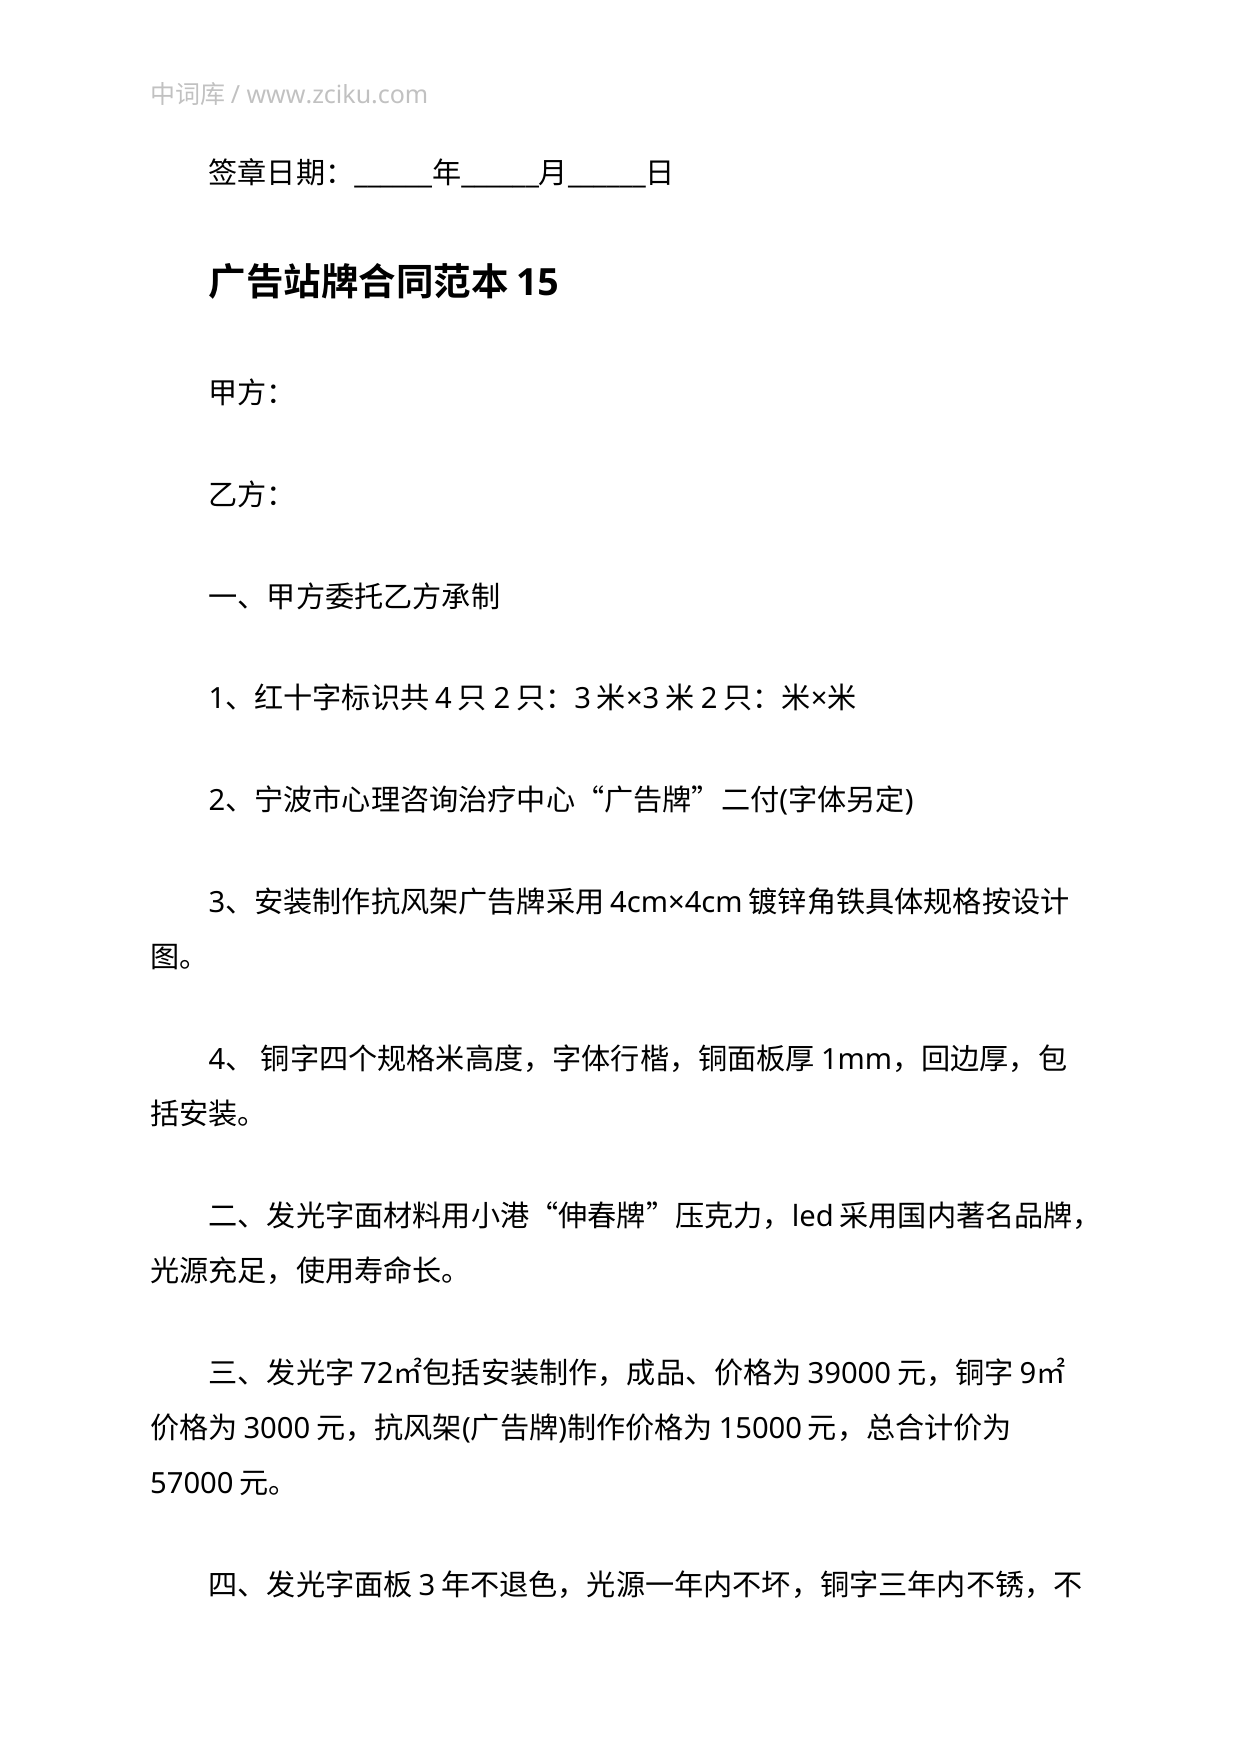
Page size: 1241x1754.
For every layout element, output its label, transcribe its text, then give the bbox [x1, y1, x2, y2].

text 三、发光字72㎡包括安装制作，成品、价格为39000元，铜字9㎡价格为3000元，抗风架(广告牌)制作价格为15000元，总合计价为57000元。 [150, 1349, 1090, 1502]
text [150, 1561, 1090, 1603]
text 二、发光字面材料用小港“伸春牌”压克力，led采用国内著名品牌，光源充足，使用寿命长。 [150, 1192, 1090, 1290]
text 4、 铜字四个规格米高度，字体行楷，铜面板厚1mm，回边厚，包括安装。 [150, 1036, 1090, 1133]
text 2、宁波市心理咨询治疗中心“广告牌”二付(字体另定) [150, 777, 1090, 819]
text 1、红十字标识共4只 2只：3米×3米 2只：米×米 [150, 675, 1090, 717]
text 签章日期：______年______月______日 [150, 150, 1090, 192]
text 一、甲方委托乙方承制 [150, 573, 1090, 615]
text 乙方： [150, 471, 1090, 514]
text 广告站牌合同范本15 [150, 252, 1090, 306]
text 甲方： [150, 369, 1090, 412]
text 3、安装制作抗风架广告牌采用4cm×4cm镀锌角铁具体规格按设计图。 [150, 879, 1090, 976]
